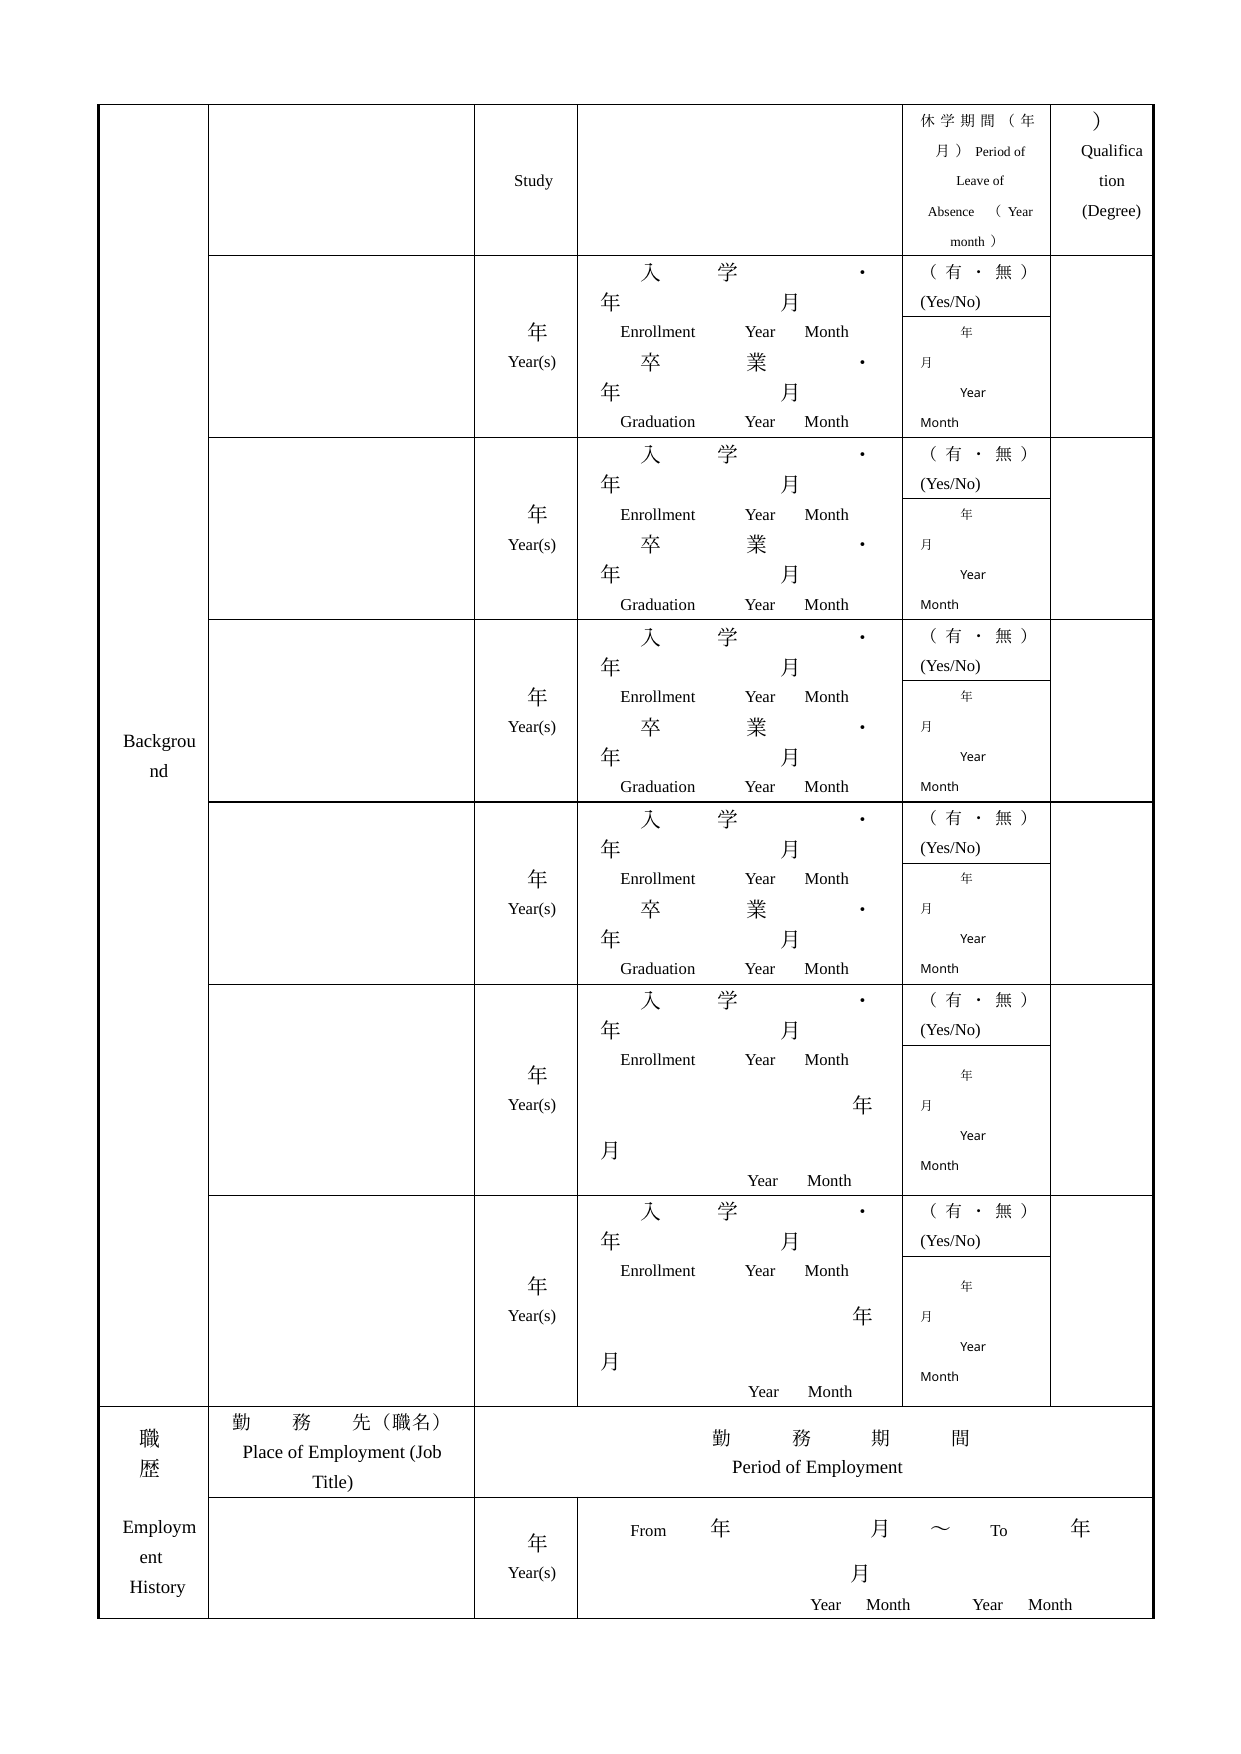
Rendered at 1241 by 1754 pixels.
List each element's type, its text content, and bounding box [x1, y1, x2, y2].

table_cell 入学 ・ 年 月 Enrollment Year Month 卒業・ 年 月 Graduation Year Month [578, 256, 902, 437]
table_cell 入学 ・ 年 月 Enrollment Year Month 卒業・ 年 月 Graduation Year Month [578, 620, 902, 801]
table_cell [209, 105, 474, 255]
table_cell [1051, 105, 1152, 255]
table_cell 年 月 Year Month [903, 1257, 1050, 1406]
table_cell [1051, 620, 1152, 801]
table_cell 年 月 Year Month [903, 864, 1050, 983]
table_cell 修学年限 Term of Study [475, 105, 577, 255]
table_cell （有・無）(Yes/No) [903, 256, 1050, 316]
table_cell 入学 ・ 年 月 Enrollment Year Month 卒業・ 年 月 Graduation Year Month [578, 438, 902, 619]
table_cell 勤 務 期 間 Period of Employment [475, 1407, 1152, 1497]
table_cell [1051, 803, 1152, 983]
table_cell [209, 438, 474, 619]
table_cell [209, 256, 474, 437]
table_cell （有・無）(Yes/No) [903, 1196, 1050, 1256]
table_cell 年 Year(s) [475, 985, 577, 1194]
table_cell （有・無）(Yes/No) [903, 985, 1050, 1044]
table_cell 休学期間（年 月）Period of Leave of Absence（Year month） [903, 105, 1050, 255]
table_cell [209, 620, 474, 801]
table_cell 年 Year(s) [475, 620, 577, 801]
table_cell [1051, 1196, 1152, 1406]
table_cell 入学 ・ 年 月 Enrollment Year Month 年 月 Year Month [578, 985, 902, 1194]
table_cell [1051, 256, 1152, 437]
table_cell 年 Year(s) [475, 438, 577, 619]
table_cell 年 月 Year Month [903, 317, 1050, 437]
table_cell 職 歴 Employment History [100, 1407, 208, 1618]
table_cell [1051, 438, 1152, 619]
table_cell 年 Year(s) [475, 803, 577, 983]
table_cell 年 Year(s) [475, 256, 577, 437]
table_cell 年 Year(s) [475, 1498, 577, 1618]
table_cell [209, 1196, 474, 1406]
table_cell [209, 1498, 474, 1618]
table_cell （有・無）(Yes/No) [903, 620, 1050, 680]
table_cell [578, 1498, 1152, 1618]
table_cell 年 Year(s) [475, 1196, 577, 1406]
table_cell （有・無）(Yes/No) [903, 803, 1050, 862]
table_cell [578, 105, 902, 255]
table_cell 年 月 Year Month [903, 681, 1050, 801]
table_cell [209, 803, 474, 983]
table_cell 入学 ・ 年 月 Enrollment Year Month 卒業・ 年 月 Graduation Year Month [578, 803, 902, 983]
table_cell （有・無）(Yes/No) [903, 438, 1050, 498]
table_cell 年 月 Year Month [903, 499, 1050, 619]
table_cell [1051, 985, 1152, 1194]
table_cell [100, 105, 208, 1406]
table_cell 勤 務 先（職名） Place of Employment (Job Title) [209, 1407, 474, 1497]
table_cell 入学 ・ 年 月 Enrollment Year Month 年 月 Year Month [578, 1196, 902, 1406]
table_cell [209, 985, 474, 1194]
table_cell 年 月 Year Month [903, 1046, 1050, 1194]
